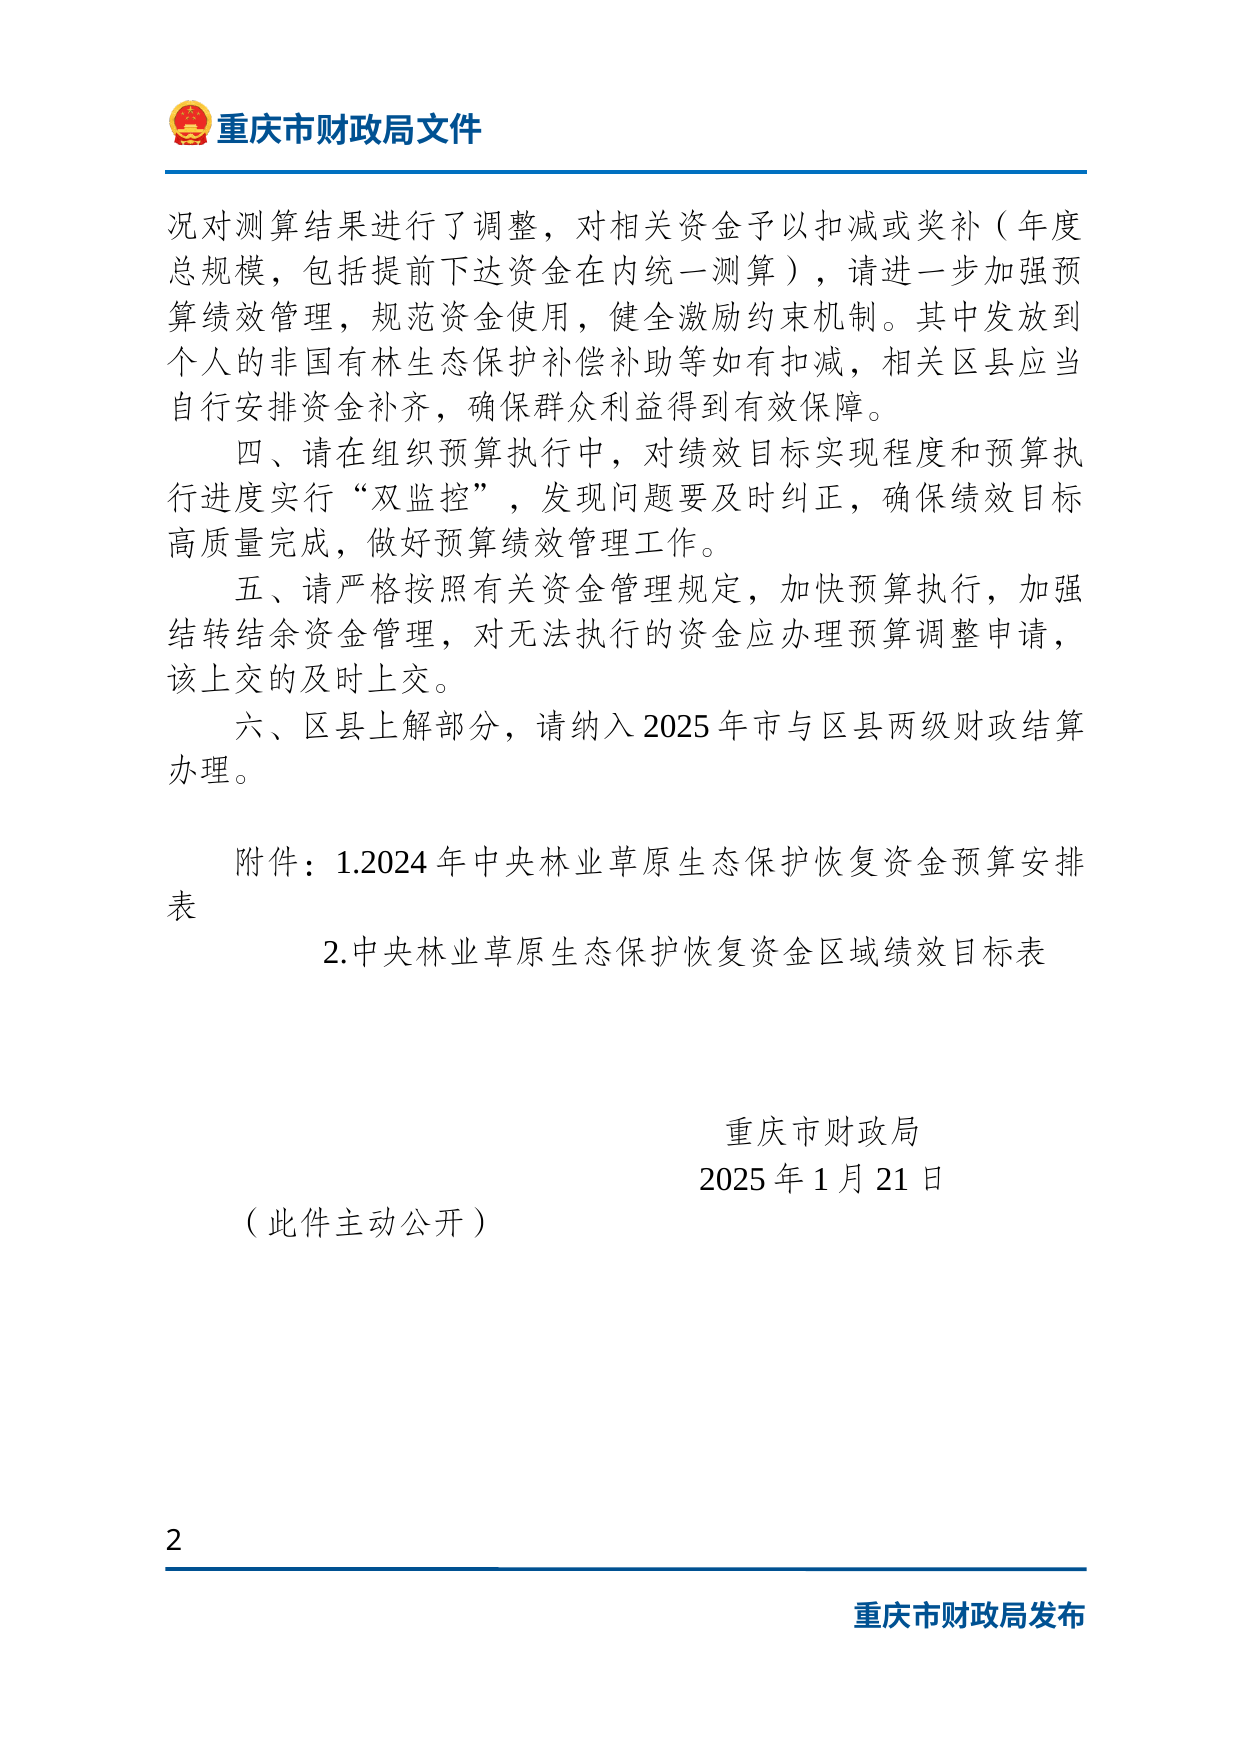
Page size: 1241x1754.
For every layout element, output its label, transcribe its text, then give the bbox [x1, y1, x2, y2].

text 2.中央林业草原生态保护恢复资金区域绩效目标表 [165, 930, 1087, 975]
text 附件：1.2024年中央林业草原生态保护恢复资金预算安排表 [165, 839, 1087, 930]
text 六、区县上解部分，请纳入2025年市与区县两级财政结算办理。 [165, 703, 1087, 794]
text 重庆市财政局 [165, 1111, 1087, 1156]
text 五、请严格按照有关资金管理规定，加快预算执行，加强结转结余资金管理，对无法执行的资金应办理预算调整申请，该上交的及时上交。 [165, 567, 1087, 703]
text 四、请在组织预算执行中，对绩效目标实现程度和预算执行进度实行“双监控”，发现问题要及时纠正，确保绩效目标高质量完成，做好预算绩效管理工作。 [165, 431, 1087, 567]
text （此件主动公开） [165, 1202, 1087, 1247]
picture [165, 98, 216, 149]
text 2025年1月21日 [165, 1156, 1087, 1202]
